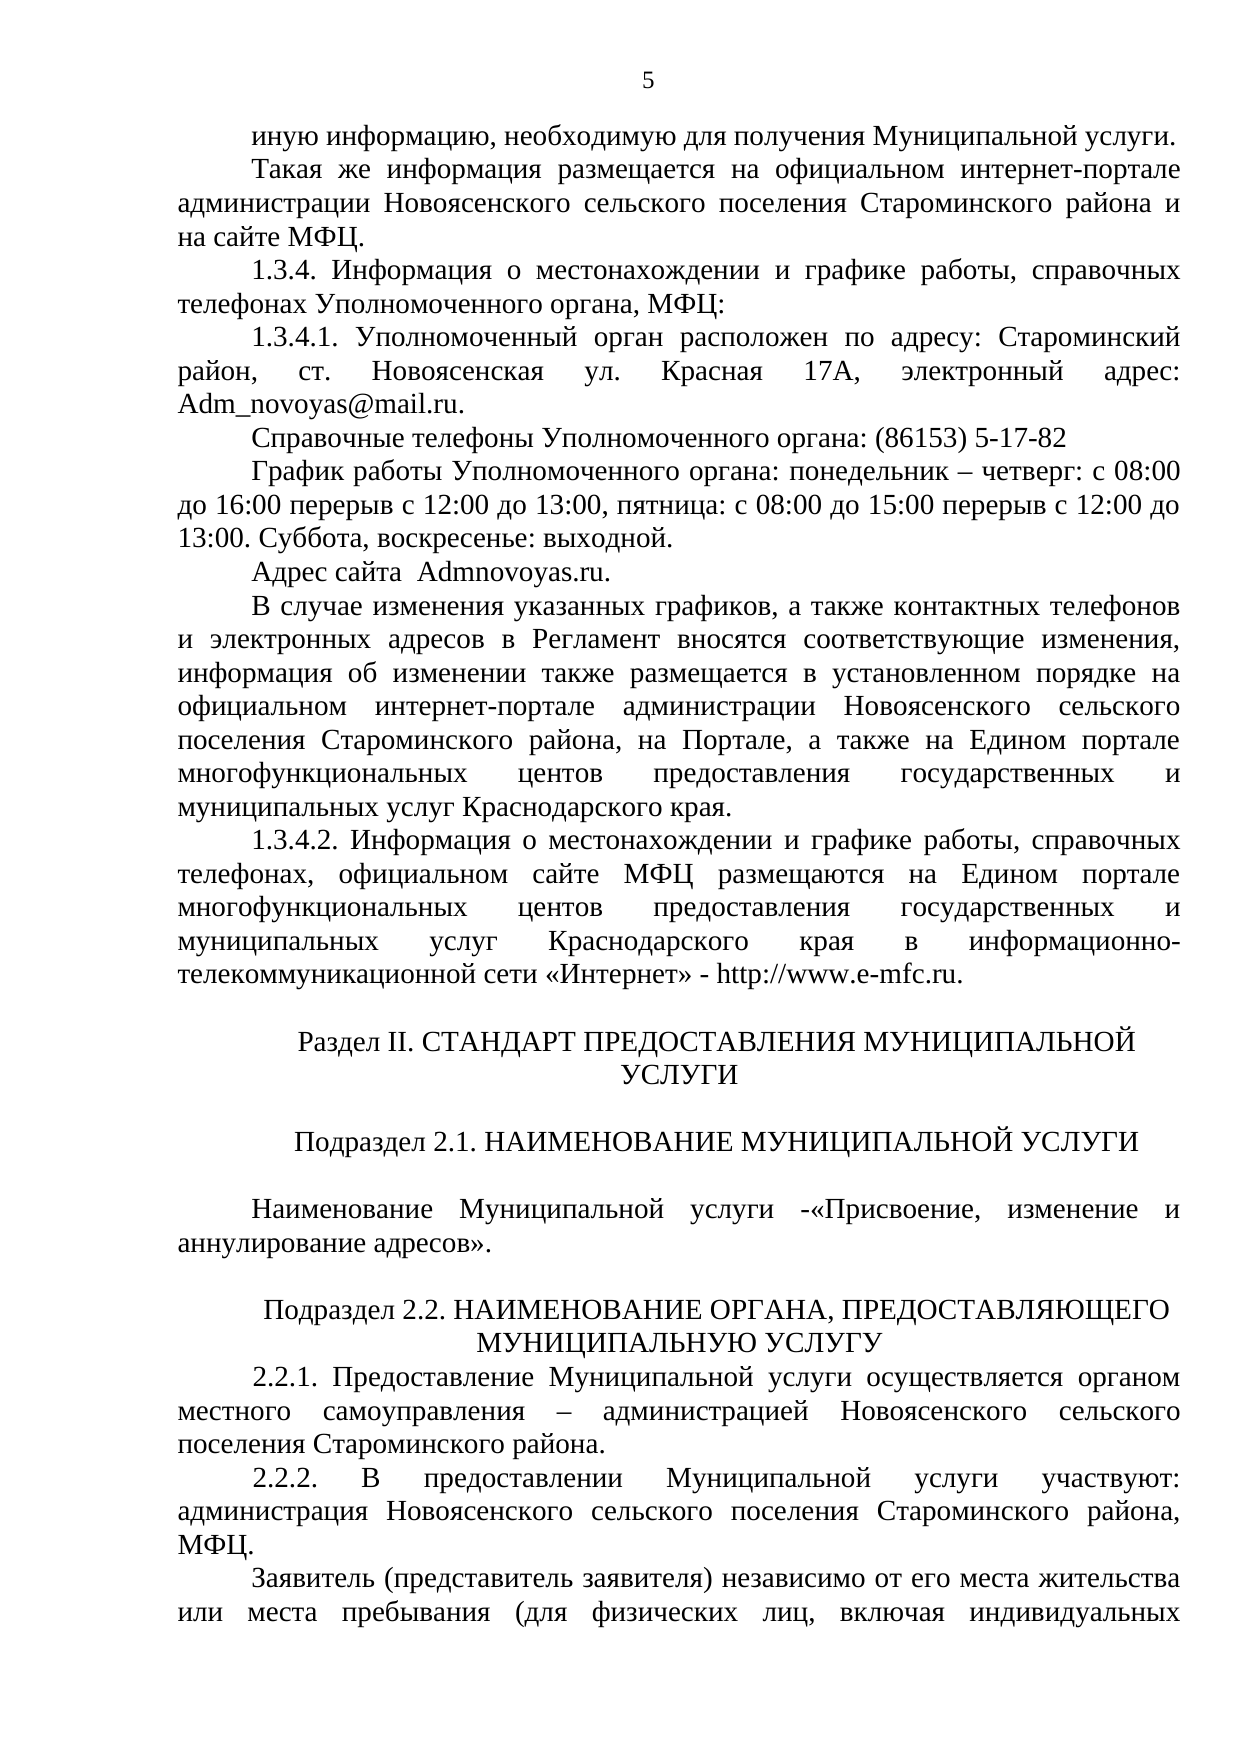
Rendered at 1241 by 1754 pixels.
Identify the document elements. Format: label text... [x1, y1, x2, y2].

text График работы Уполномоченного органа: понедельник – четверг: с 08:00 до 16:00 перерыв с 12:00 до 13:00, пятница: с 08:00 до 15:00 перерыв с 12:00 до 13:00. Суббота, воскресенье: выходной. [177, 453, 1181, 554]
text Подраздел 2.2. НАИМЕНОВАНИЕ ОРГАНА, ПРЕДОСТАВЛЯЮЩЕГО МУНИЦИПАЛЬНУЮ УСЛУГУ [177, 1292, 1181, 1359]
text Наименование Муниципальной услуги -«Присвоение, изменение и аннулирование адресов». [177, 1191, 1181, 1258]
text 1.3.4. Информация о местонахождении и графике работы, справочных телефонах Уполномоченного органа, МФЦ: [177, 252, 1181, 319]
text Адрес сайта Admnovoyas.ru. [177, 554, 1181, 588]
text 2.2.1. Предоставление Муниципальной услуги осуществляется органом местного самоуправления – администрацией Новоясенского сельского поселения Староминского района. [177, 1359, 1181, 1460]
text 1.3.4.2. Информация о местонахождении и графике работы, справочных телефонах, официальном сайте МФЦ размещаются на Едином портале многофункциональных центов предоставления государственных и муниципальных услуг Краснодарского края в информационно-телекоммуникационной сети «Интернет» - http://www.e-mfc.ru. [177, 822, 1181, 990]
text Подраздел 2.1. НАИМЕНОВАНИЕ МУНИЦИПАЛЬНОЙ УСЛУГИ [177, 1124, 1181, 1158]
text 2.2.2. В предоставлении Муниципальной услуги участвуют: администрация Новоясенского сельского поселения Староминского района, МФЦ. [177, 1460, 1181, 1560]
text 1.3.4.1. Уполномоченный орган расположен по адресу: Староминский район, ст. Новоясенская ул. Красная 17А, электронный адрес: Adm_novoyas@mail.ru. [177, 319, 1181, 420]
text Такая же информация размещается на официальном интернет-портале администрации Новоясенского сельского поселения Староминского района и на сайте МФЦ. [177, 152, 1181, 252]
text Раздел II. СТАНДАРТ ПРЕДОСТАВЛЕНИЯ МУНИЦИПАЛЬНОЙ УСЛУГИ [177, 1024, 1181, 1091]
text иную информацию, необходимую для получения Муниципальной услуги. [177, 118, 1181, 152]
text Справочные телефоны Уполномоченного органа: (86153) 5-17-82 [177, 420, 1181, 453]
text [177, 1560, 1181, 1627]
text В случае изменения указанных графиков, а также контактных телефонов и электронных адресов в Регламент вносятся соответствующие изменения, информация об изменении также размещается в установленном порядке на официальном интернет-портале администрации Новоясенского сельского поселения Староминского района, на Портале, а также на Едином портале многофункциональных центов предоставления государственных и муниципальных услуг Краснодарского края. [177, 588, 1181, 822]
